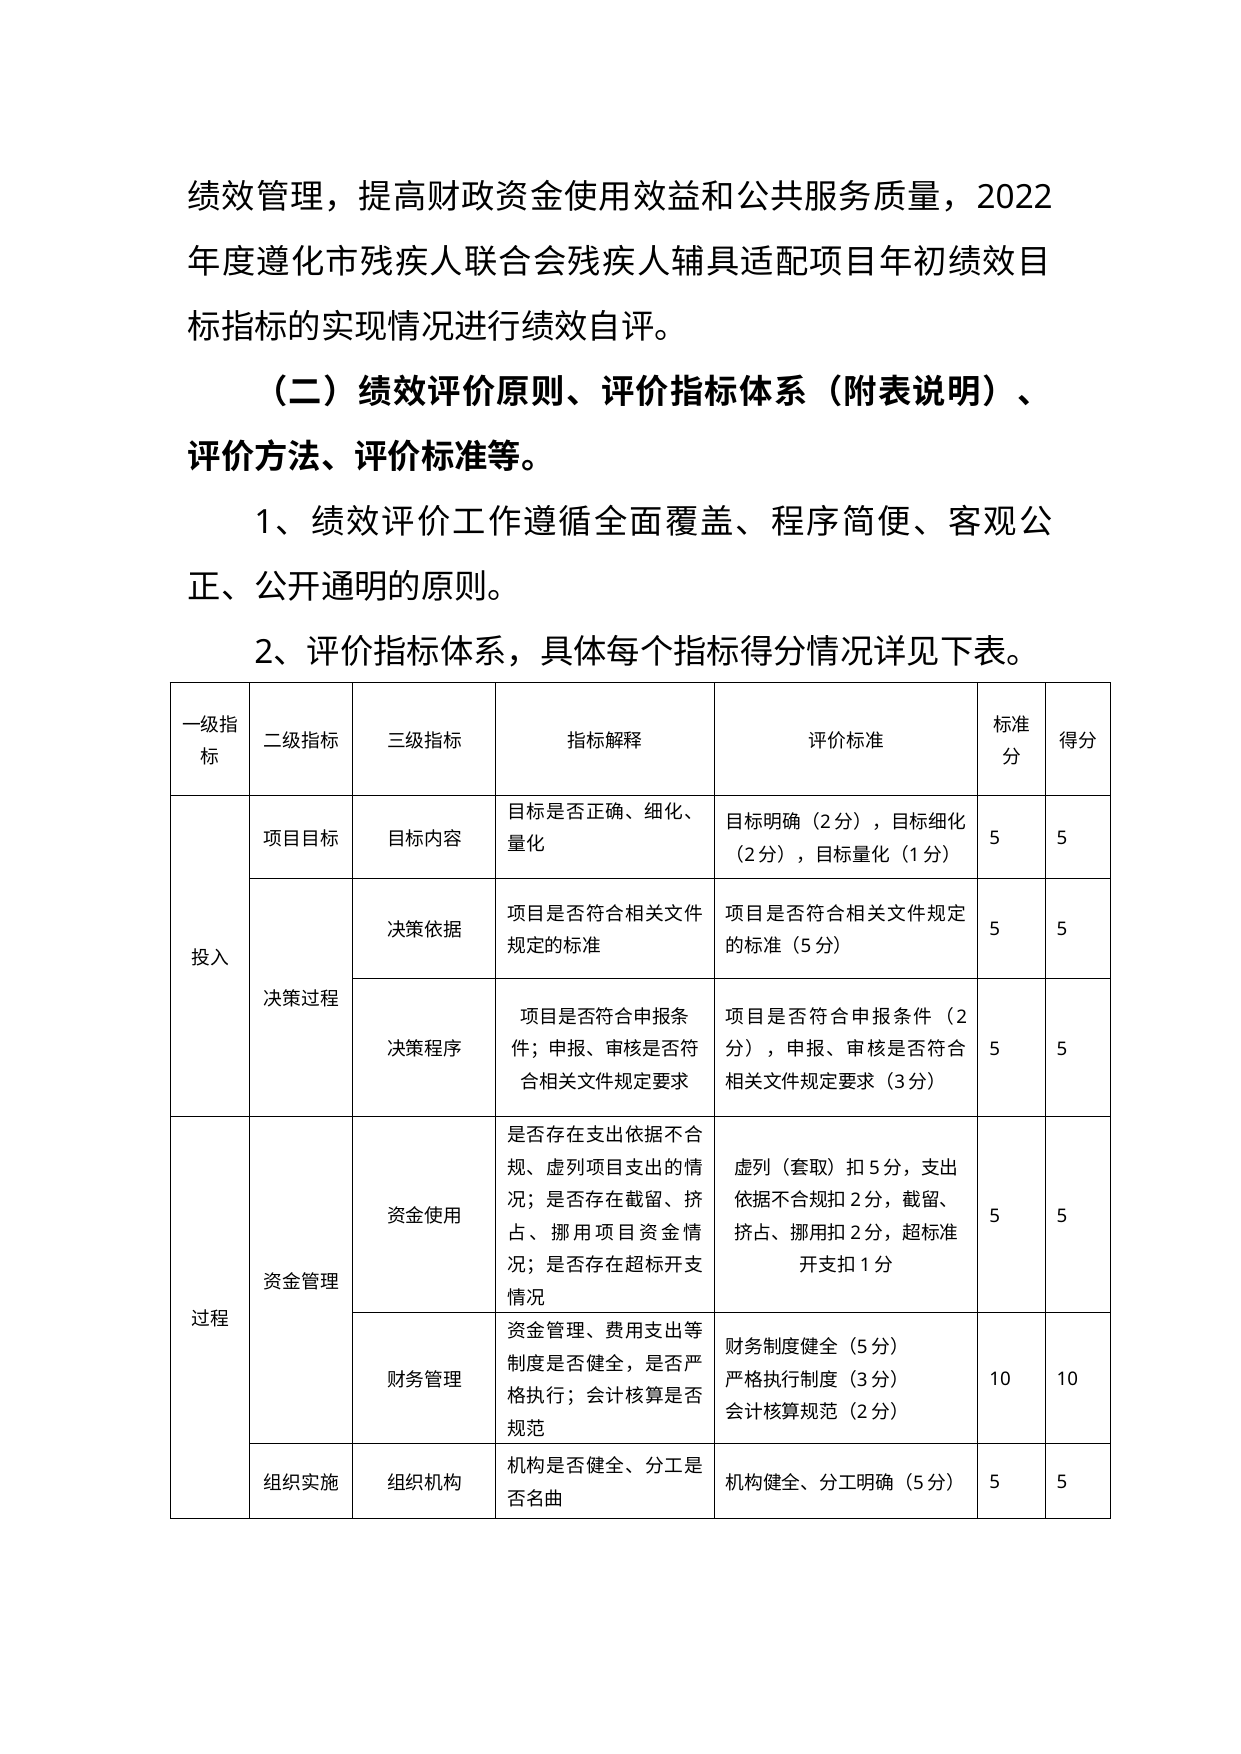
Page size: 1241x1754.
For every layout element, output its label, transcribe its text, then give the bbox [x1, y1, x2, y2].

text 1、绩效评价工作遵循全面覆盖、程序简便、客观公正、公开通明的原则。 [187, 487, 1053, 617]
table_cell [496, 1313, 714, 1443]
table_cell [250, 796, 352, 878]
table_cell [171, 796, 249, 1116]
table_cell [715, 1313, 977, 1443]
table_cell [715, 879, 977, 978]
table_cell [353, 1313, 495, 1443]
text 2、评价指标体系，具体每个指标得分情况详见下表。 [187, 617, 1053, 682]
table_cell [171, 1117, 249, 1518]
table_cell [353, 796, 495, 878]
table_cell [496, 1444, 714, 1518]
text （二）绩效评价原则、评价指标体系（附表说明）、评价方法、评价标准等。 [187, 357, 1053, 487]
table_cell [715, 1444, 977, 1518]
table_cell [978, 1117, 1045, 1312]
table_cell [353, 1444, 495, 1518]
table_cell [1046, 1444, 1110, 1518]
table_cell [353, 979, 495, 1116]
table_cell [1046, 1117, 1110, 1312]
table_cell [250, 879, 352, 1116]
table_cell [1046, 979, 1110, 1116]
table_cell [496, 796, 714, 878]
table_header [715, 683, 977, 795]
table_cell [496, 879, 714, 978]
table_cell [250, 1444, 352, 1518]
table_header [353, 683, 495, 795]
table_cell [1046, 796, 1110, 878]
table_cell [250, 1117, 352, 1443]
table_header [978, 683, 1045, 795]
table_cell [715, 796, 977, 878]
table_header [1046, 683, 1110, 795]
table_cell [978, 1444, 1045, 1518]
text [187, 162, 1053, 357]
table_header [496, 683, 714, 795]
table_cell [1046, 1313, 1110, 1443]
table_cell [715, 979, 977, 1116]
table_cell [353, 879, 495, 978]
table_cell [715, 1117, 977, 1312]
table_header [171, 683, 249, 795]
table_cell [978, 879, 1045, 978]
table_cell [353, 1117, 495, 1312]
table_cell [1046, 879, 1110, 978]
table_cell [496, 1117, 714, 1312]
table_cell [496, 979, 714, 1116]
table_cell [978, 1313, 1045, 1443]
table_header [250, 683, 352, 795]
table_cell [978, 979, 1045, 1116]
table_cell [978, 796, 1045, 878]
